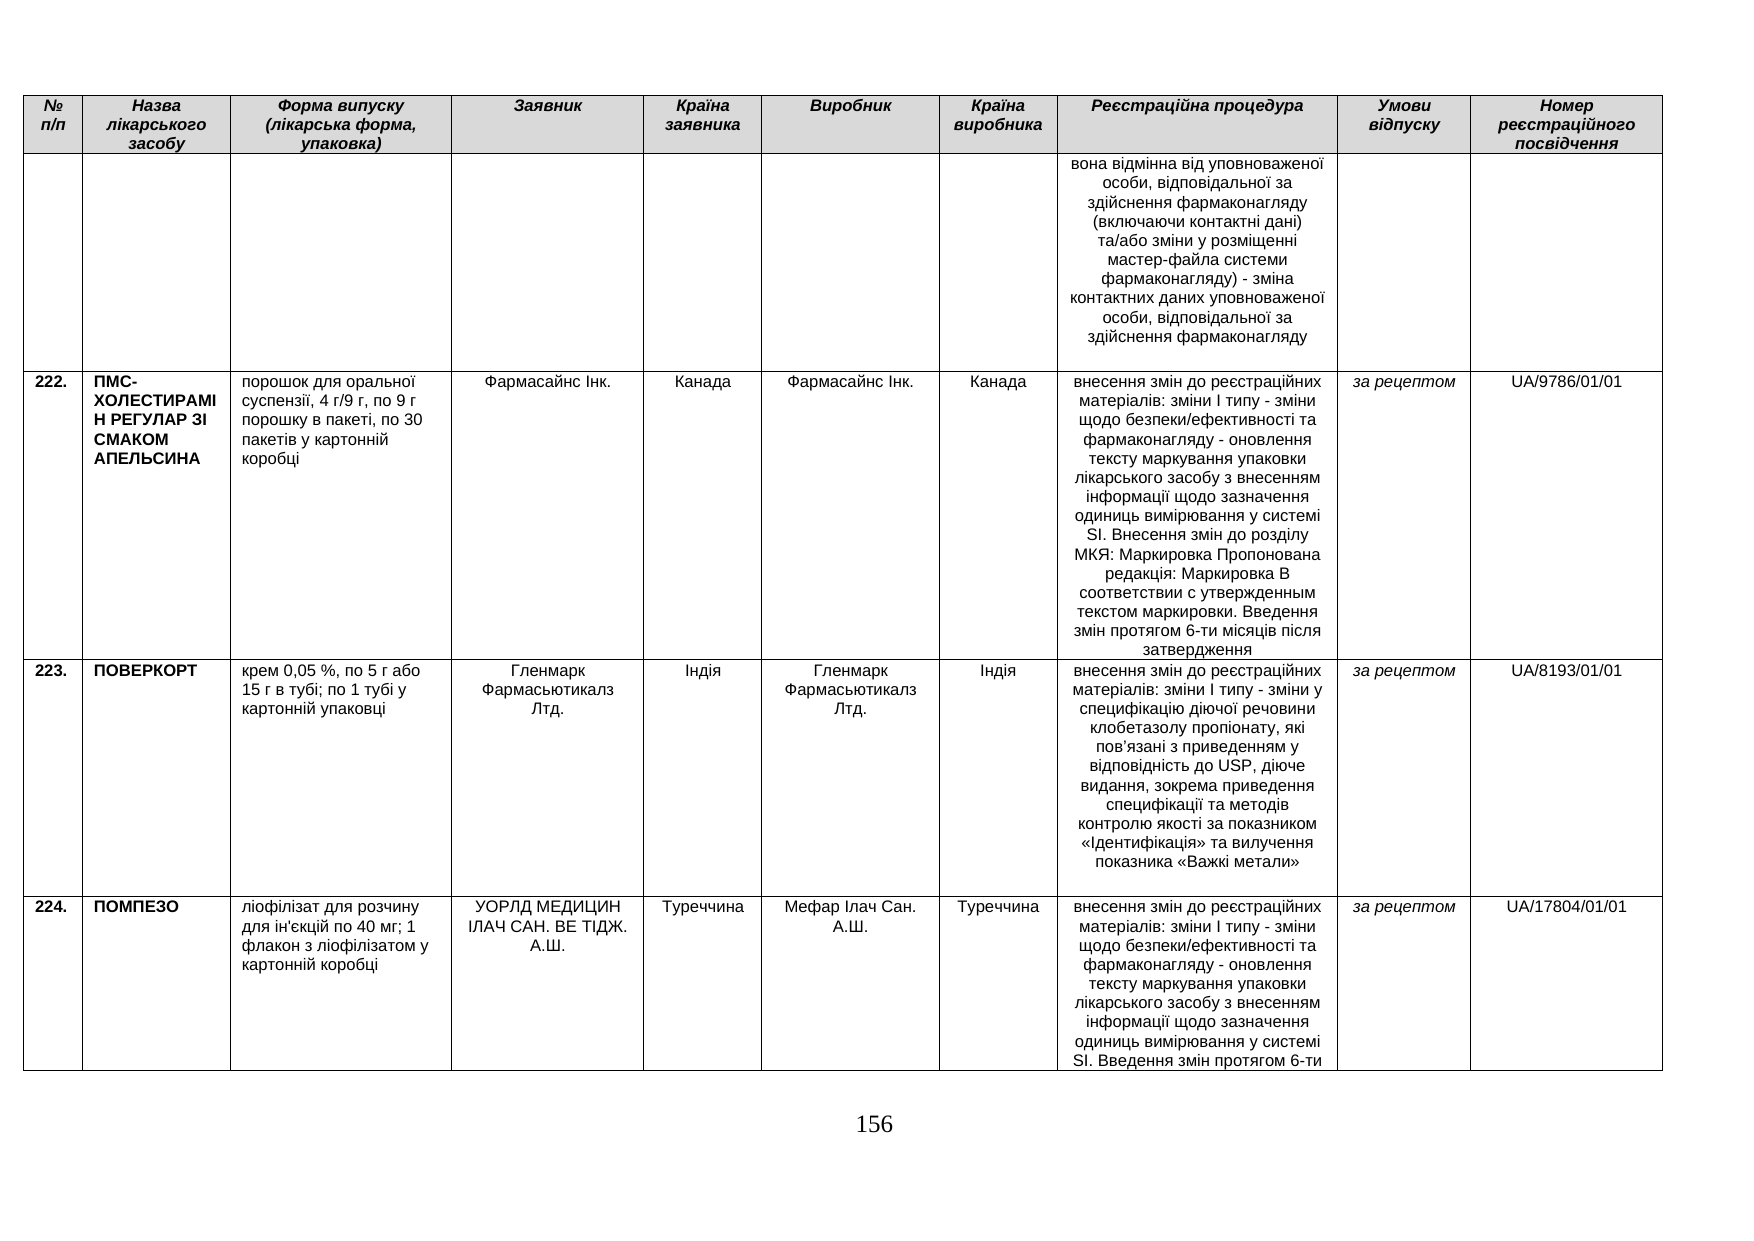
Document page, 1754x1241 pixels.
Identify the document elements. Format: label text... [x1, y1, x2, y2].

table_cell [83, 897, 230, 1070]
table_header Назва лікарського засобу [83, 96, 230, 153]
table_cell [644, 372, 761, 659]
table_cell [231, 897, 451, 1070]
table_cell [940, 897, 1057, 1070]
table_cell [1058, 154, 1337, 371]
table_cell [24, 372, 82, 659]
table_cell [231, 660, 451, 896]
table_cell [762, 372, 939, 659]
table_header Виробник [762, 96, 939, 153]
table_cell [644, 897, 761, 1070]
table_header № п/п [24, 96, 82, 153]
table_header Країна виробника [940, 96, 1057, 153]
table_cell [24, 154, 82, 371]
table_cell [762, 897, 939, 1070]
table_header Заявник [452, 96, 643, 153]
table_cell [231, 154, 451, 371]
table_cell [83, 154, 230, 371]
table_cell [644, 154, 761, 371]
table_header Номер реєстраційного посвідчення [1471, 96, 1662, 153]
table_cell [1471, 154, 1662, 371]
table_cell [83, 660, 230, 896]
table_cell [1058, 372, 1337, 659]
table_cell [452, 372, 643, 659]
table_header Форма випуску (лікарська форма, упаковка) [231, 96, 451, 153]
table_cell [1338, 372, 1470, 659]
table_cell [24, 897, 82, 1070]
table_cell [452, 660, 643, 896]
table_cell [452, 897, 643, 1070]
table_header Реєстраційна процедура [1058, 96, 1337, 153]
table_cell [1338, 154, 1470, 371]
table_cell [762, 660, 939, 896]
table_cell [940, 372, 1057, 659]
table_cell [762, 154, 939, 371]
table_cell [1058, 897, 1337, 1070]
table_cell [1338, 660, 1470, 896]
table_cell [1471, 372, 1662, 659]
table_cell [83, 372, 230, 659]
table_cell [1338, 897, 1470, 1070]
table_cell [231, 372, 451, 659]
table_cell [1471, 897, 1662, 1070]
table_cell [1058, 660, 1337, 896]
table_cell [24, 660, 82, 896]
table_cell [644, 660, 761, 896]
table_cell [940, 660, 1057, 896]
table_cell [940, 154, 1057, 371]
table_header Умови відпуску [1338, 96, 1470, 153]
table_header Країна заявника [644, 96, 761, 153]
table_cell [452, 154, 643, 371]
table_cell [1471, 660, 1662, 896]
